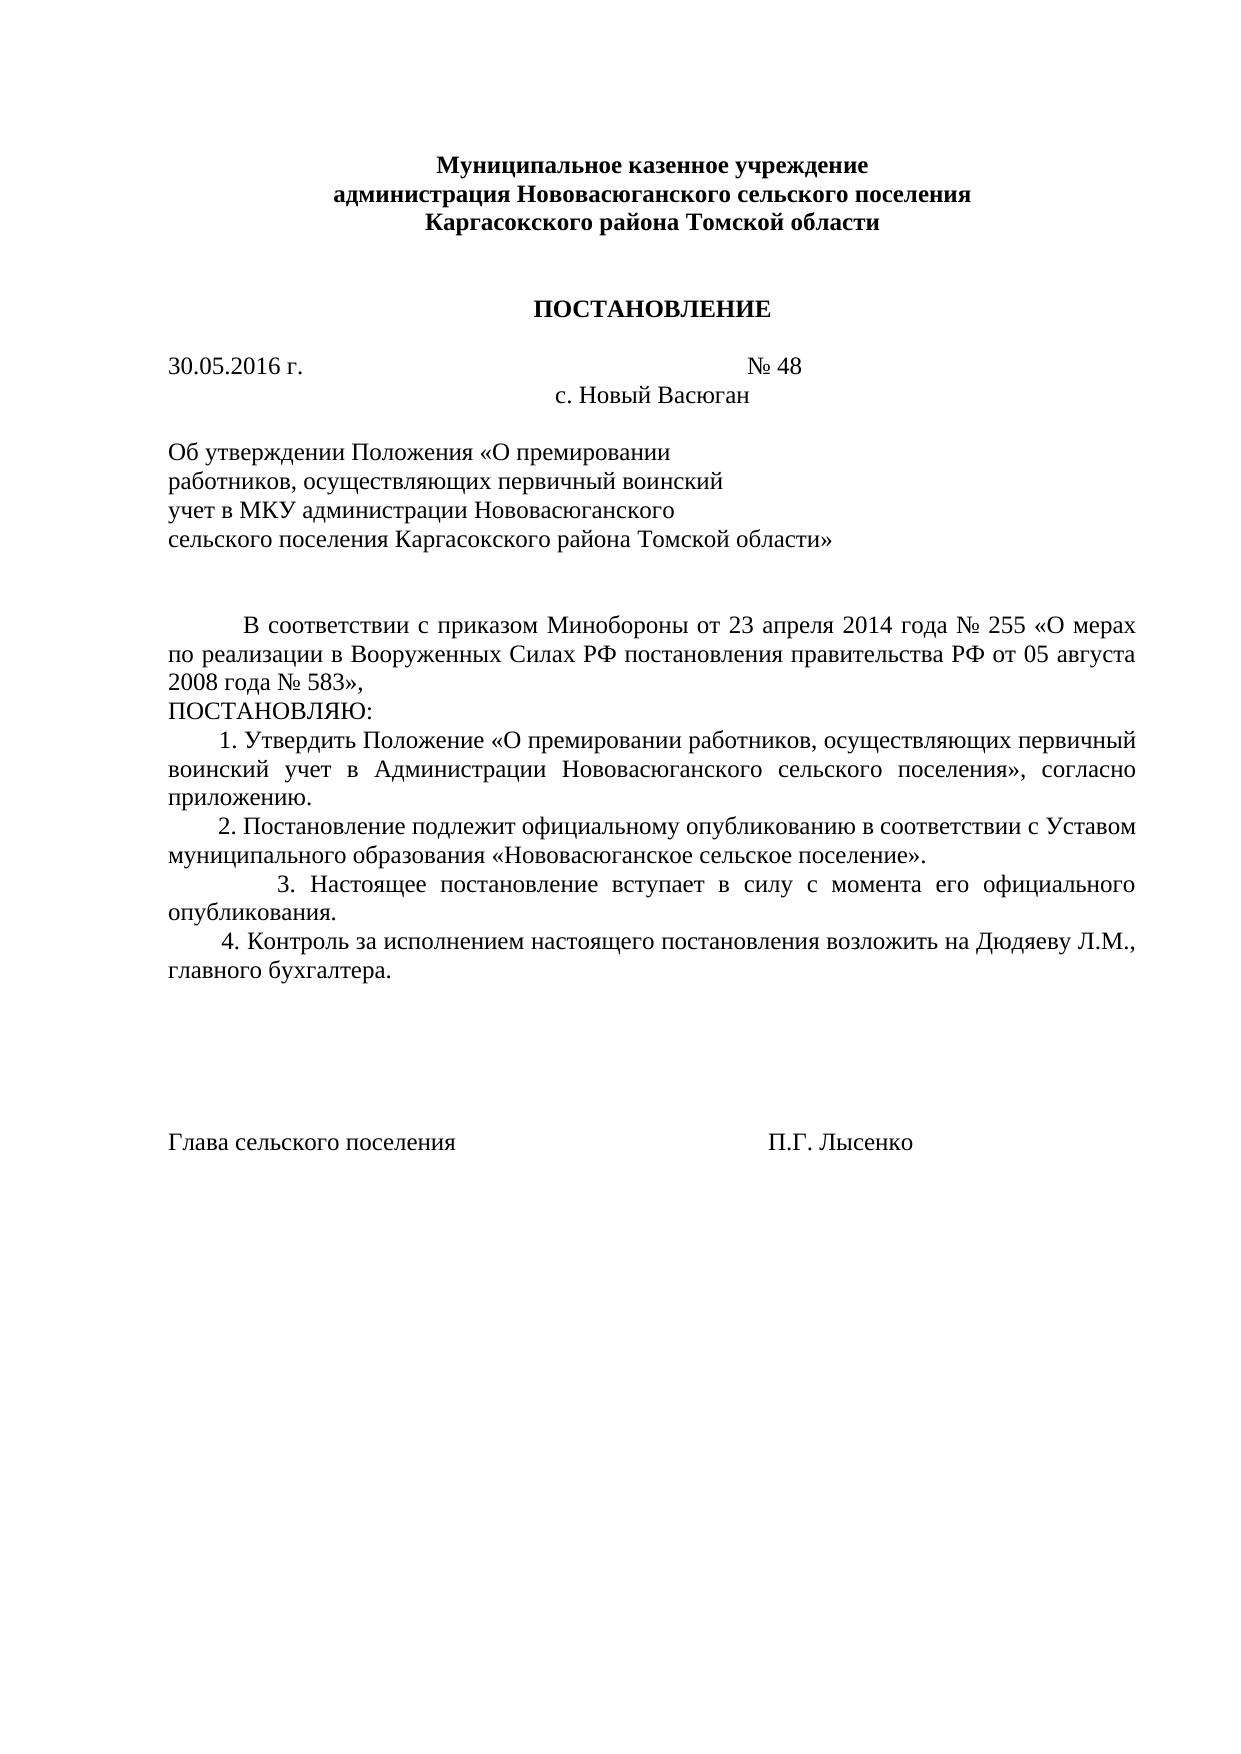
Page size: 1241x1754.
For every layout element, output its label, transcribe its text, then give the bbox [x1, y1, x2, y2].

text работников, осуществляющих первичный воинский [168, 466, 1137, 495]
text Муниципальное казенное учреждение [168, 150, 1137, 179]
text В соответствии с приказом Минобороны от 23 апреля 2014 года № 255 «О мерах по реализации в Вооруженных Силах РФ постановления правительства РФ от 05 августа 2008 года № 583», [168, 610, 1137, 696]
text 2. Постановление подлежит официальному опубликованию в соответствии с Уставом муниципального образования «Нововасюганское сельское поселение». [168, 811, 1137, 869]
text сельского поселения Каргасокского района Томской области» [168, 524, 1137, 552]
text 4. Контроль за исполнением настоящего постановления возложить на Дюдяеву Л.М., главного бухгалтера. [168, 926, 1137, 984]
text Каргасокского района Томской области [168, 207, 1137, 236]
text 30.05.2016 г. № 48 [168, 351, 1137, 380]
text с. Новый Васюган [168, 380, 1137, 409]
text администрация Нововасюганского сельского поселения [168, 179, 1137, 207]
text Глава сельского поселения П.Г. Лысенко [168, 1127, 1137, 1156]
text 3. Настоящее постановление вступает в силу с момента его официального опубликования. [168, 869, 1137, 926]
text ПОСТАНОВЛЕНИЕ [168, 294, 1137, 322]
text ПОСТАНОВЛЯЮ: [168, 696, 1137, 725]
text 1. Утвердить Положение «О премировании работников, осуществляющих первичный воинский учет в Администрации Нововасюганского сельского поселения», согласно приложению. [168, 725, 1137, 811]
text учет в МКУ администрации Нововасюганского [168, 495, 1137, 524]
text Об утверждении Положения «О премировании [168, 437, 1137, 466]
